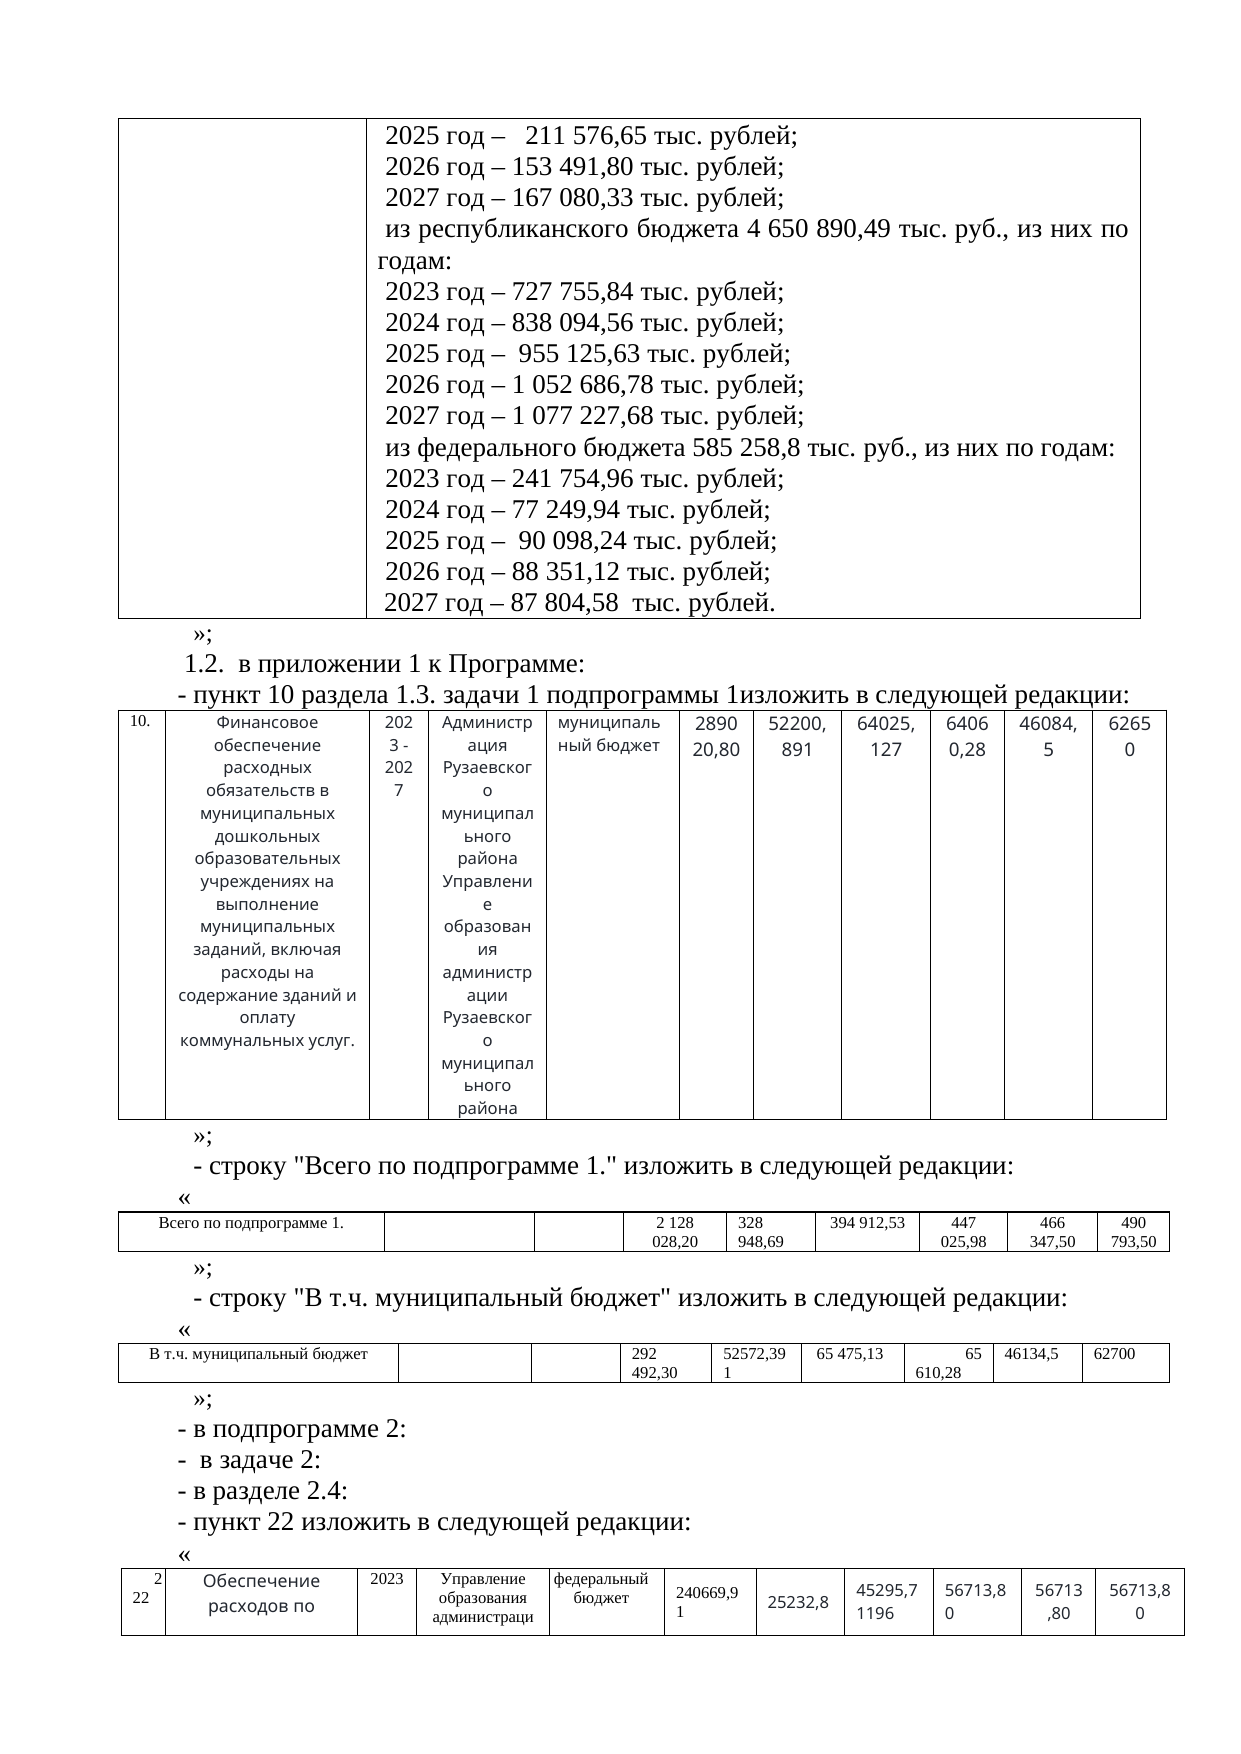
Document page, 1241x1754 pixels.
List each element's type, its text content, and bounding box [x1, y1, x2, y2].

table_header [119, 119, 366, 617]
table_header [367, 119, 1140, 617]
text - пункт 22 изложить в следующей редакции: [118, 1506, 1152, 1537]
text - строку "В т.ч. муниципальный бюджет" изложить в следующей редакции: [118, 1281, 1152, 1312]
table_header 2023 [358, 1569, 416, 1635]
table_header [166, 1569, 357, 1635]
table_header 56713,80 [1022, 1569, 1095, 1635]
text »; [118, 1252, 1152, 1281]
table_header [417, 1569, 549, 1635]
text - в задаче 2: [118, 1443, 1152, 1474]
table_header 64060,28 [931, 711, 1004, 1119]
table_header 10. [119, 711, 165, 1119]
text « [118, 1537, 1152, 1568]
table_header 56713,80 [1096, 1569, 1184, 1635]
text - пункт 10 раздела 1.3. задачи 1 подпрограммы 1изложить в следующей редакции: [118, 678, 1152, 709]
table_header [385, 1213, 534, 1251]
table_header 328 948,69 [727, 1213, 815, 1251]
table_header федеральный бюджет [550, 1569, 664, 1635]
table_header 2 128 028,20 [624, 1213, 726, 1251]
text »; [118, 1120, 1152, 1149]
table_header 25232,8 [757, 1569, 844, 1635]
table_header Финансовое обеспечение расходных обязательств в муниципальных дошкольных образовательных учреждениях на выполнение муниципальных заданий, включая расходы на содержание зданий и оплату коммунальных услуг. [166, 711, 369, 1119]
table_header 447 025,98 [920, 1213, 1007, 1251]
table_header 490 793,50 [1098, 1213, 1169, 1251]
table_header Администрация Рузаевского муниципального района Управление образования администрации Рузаевского муниципального района [429, 711, 546, 1119]
table_header 46084,5 [1005, 711, 1092, 1119]
table_header 292 492,30 [621, 1344, 711, 1382]
text 1.2. в приложении 1 к Программе: [118, 647, 1152, 678]
table_header 64025,127 [842, 711, 930, 1119]
table_header 45295,71196 [845, 1569, 933, 1635]
text »; [118, 618, 1152, 647]
table_header Всего по подпрограмме 1. [119, 1213, 384, 1251]
text »; [118, 1383, 1152, 1412]
text - в разделе 2.4: [118, 1474, 1152, 1506]
table_header 56713,80 [934, 1569, 1021, 1635]
table_header 65 475,13 [802, 1344, 904, 1382]
table_header 289020,80 [680, 711, 753, 1119]
table_header 466 347,50 [1008, 1213, 1097, 1251]
table_header 52200,891 [754, 711, 841, 1119]
text « [118, 1312, 1152, 1343]
table_header 62650 [1093, 711, 1166, 1119]
text - в подпрограмме 2: [118, 1412, 1152, 1443]
text - строку "Всего по подпрограмме 1." изложить в следующей редакции: [118, 1149, 1152, 1180]
table_header [532, 1344, 620, 1382]
text « [118, 1180, 1152, 1211]
table_header [399, 1344, 531, 1382]
table_header 52572,391 [712, 1344, 801, 1382]
table_header муниципальный бюджет [547, 711, 679, 1119]
table_header 394 912,53 [816, 1213, 919, 1251]
table_header [535, 1213, 623, 1251]
table_header В т.ч. муниципальный бюджет [119, 1344, 398, 1382]
table_header 46134,5 [994, 1344, 1082, 1382]
table_header 62700 [1083, 1344, 1169, 1382]
table_header 65 610,28 [905, 1344, 993, 1382]
table_header 222 [122, 1569, 165, 1635]
table_header 240669,91 [665, 1569, 756, 1635]
table_header 2023 - 2027 [370, 711, 428, 1119]
